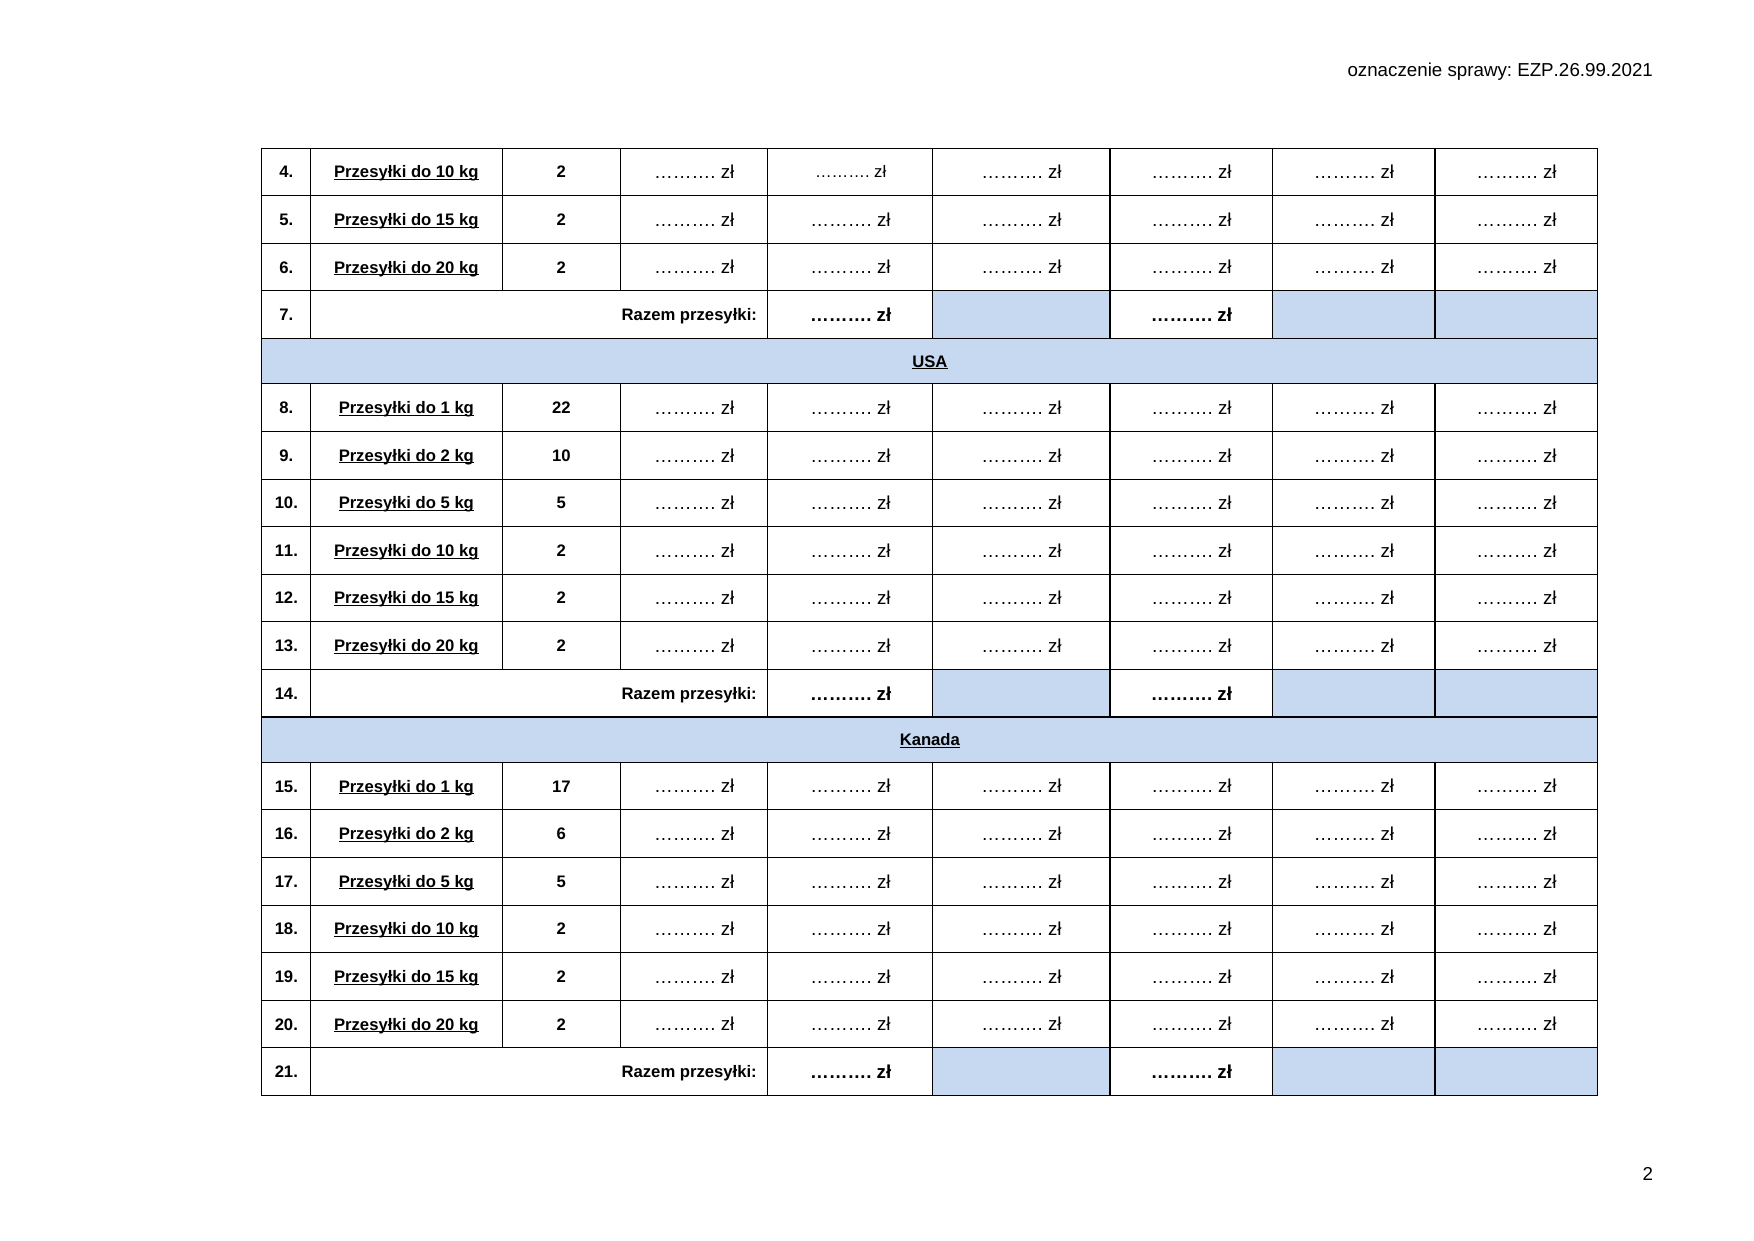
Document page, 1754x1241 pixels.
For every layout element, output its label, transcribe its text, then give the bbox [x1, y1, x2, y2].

table_cell 11. [262, 527, 310, 574]
table_cell 19. [262, 953, 310, 1000]
table_cell ………. zł [768, 432, 932, 478]
table_cell 17 [503, 763, 620, 809]
table_cell USA [262, 339, 1597, 383]
table_cell 14. [262, 670, 310, 716]
table_cell Przesyłki do 5 kg [311, 480, 502, 526]
table_cell [1436, 670, 1597, 716]
table_cell 2 [503, 196, 620, 243]
table_cell ………. zł [933, 149, 1109, 195]
table_cell ………. zł [933, 810, 1109, 857]
table_cell Kanada [262, 718, 1597, 762]
table_cell 6 [503, 810, 620, 857]
table_cell ………. zł [1111, 149, 1272, 195]
table_cell Razem przesyłki: [311, 1048, 767, 1095]
table_cell ………. zł [1273, 1001, 1434, 1047]
table_cell ………. zł [1273, 244, 1434, 290]
table_cell ………. zł [621, 196, 767, 243]
table_cell ………. zł [1111, 527, 1272, 574]
table_cell 22 [503, 384, 620, 431]
table_cell ………. zł [1111, 763, 1272, 809]
table_cell ………. zł [768, 291, 932, 338]
table_cell 16. [262, 810, 310, 857]
table_cell ………. zł [768, 196, 932, 243]
table_cell ………. zł [1111, 244, 1272, 290]
table_cell ………. zł [1273, 810, 1434, 857]
table_cell ………. zł [768, 670, 932, 716]
table_cell ………. zł [768, 1048, 932, 1095]
table_cell ………. zł [1273, 906, 1434, 952]
table_cell ………. zł [1436, 1001, 1597, 1047]
table_cell ………. zł [768, 906, 932, 952]
table_cell ………. zł [1111, 906, 1272, 952]
table_cell ………. zł [933, 622, 1109, 669]
table_cell ………. zł [1436, 906, 1597, 952]
table_cell 17. [262, 858, 310, 904]
table_cell 15. [262, 763, 310, 809]
table_cell ………. zł [1111, 1001, 1272, 1047]
table_cell Razem przesyłki: [311, 670, 767, 716]
table_cell ………. zł [933, 432, 1109, 478]
table_cell ………. zł [1436, 149, 1597, 195]
table_cell 5 [503, 858, 620, 904]
table_cell ………. zł [621, 622, 767, 669]
table_cell Przesyłki do 15 kg [311, 953, 502, 1000]
table_cell ………. zł [768, 763, 932, 809]
table_cell [1273, 291, 1434, 338]
table_cell ………. zł [933, 575, 1109, 621]
table_cell ………. zł [1436, 480, 1597, 526]
table_cell ………. zł [1111, 858, 1272, 904]
table_cell 21. [262, 1048, 310, 1095]
table_cell ………. zł [933, 527, 1109, 574]
table_cell Przesyłki do 10 kg [311, 906, 502, 952]
table_cell ………. zł [768, 480, 932, 526]
table_cell Przesyłki do 15 kg [311, 575, 502, 621]
table_cell ………. zł [1436, 622, 1597, 669]
table_cell 20. [262, 1001, 310, 1047]
table_cell ………. zł [768, 858, 932, 904]
table_cell ………. zł [1273, 858, 1434, 904]
table_cell ………. zł [933, 196, 1109, 243]
table_cell ………. zł [621, 575, 767, 621]
table_cell 5. [262, 196, 310, 243]
table_cell ………. zł [621, 432, 767, 478]
table_cell ………. zł [1436, 763, 1597, 809]
table_cell ………. zł [1273, 149, 1434, 195]
table_cell ………. zł [1273, 953, 1434, 1000]
table_cell ………. zł [1111, 291, 1272, 338]
table_cell ………. zł [1273, 480, 1434, 526]
table_cell 9. [262, 432, 310, 478]
table_cell Przesyłki do 1 kg [311, 384, 502, 431]
table_cell 2 [503, 149, 620, 195]
table_cell Przesyłki do 2 kg [311, 432, 502, 478]
table_cell ………. zł [1436, 432, 1597, 478]
table_cell ………. zł [621, 244, 767, 290]
table_cell ………. zł [1436, 527, 1597, 574]
table_cell ………. zł [1436, 244, 1597, 290]
table_cell ………. zł [1273, 384, 1434, 431]
table_cell Przesyłki do 20 kg [311, 622, 502, 669]
table_cell 12. [262, 575, 310, 621]
table_cell ………. zł [768, 810, 932, 857]
table_cell ………. zł [1273, 622, 1434, 669]
table_cell [933, 291, 1109, 338]
table_cell ………. zł [768, 384, 932, 431]
table_cell ………. zł [933, 480, 1109, 526]
table_cell ………. zł [1273, 575, 1434, 621]
table_cell ………. zł [933, 953, 1109, 1000]
table_cell [1273, 1048, 1434, 1095]
table_cell ………. zł [933, 1001, 1109, 1047]
table_cell 2 [503, 575, 620, 621]
table_cell ………. zł [1111, 196, 1272, 243]
table_cell ………. zł [933, 906, 1109, 952]
table_cell ………. zł [1111, 810, 1272, 857]
table_cell ………. zł [1436, 384, 1597, 431]
table_cell 2 [503, 622, 620, 669]
table_cell 7. [262, 291, 310, 338]
table_cell 2 [503, 244, 620, 290]
table_cell 13. [262, 622, 310, 669]
table_cell ………. zł [1273, 432, 1434, 478]
table_cell 2 [503, 906, 620, 952]
table_cell ………. zł [1111, 953, 1272, 1000]
table_cell ………. zł [1436, 953, 1597, 1000]
table_cell ………. zł [1111, 1048, 1272, 1095]
table_cell ………. zł [1111, 432, 1272, 478]
table_cell ………. zł [1273, 763, 1434, 809]
table_cell 2 [503, 953, 620, 1000]
table_cell 10 [503, 432, 620, 478]
table_cell Przesyłki do 5 kg [311, 858, 502, 904]
table_cell ………. zł [1273, 527, 1434, 574]
table_cell [1436, 291, 1597, 338]
table_cell ………. zł [768, 149, 932, 195]
table_cell ………. zł [621, 384, 767, 431]
table_cell ………. zł [1436, 575, 1597, 621]
table_cell 4. [262, 149, 310, 195]
table_cell 10. [262, 480, 310, 526]
table_cell Przesyłki do 1 kg [311, 763, 502, 809]
table_cell 5 [503, 480, 620, 526]
table_cell ………. zł [933, 244, 1109, 290]
table_cell ………. zł [1111, 622, 1272, 669]
table_cell ………. zł [621, 527, 767, 574]
table_cell Przesyłki do 15 kg [311, 196, 502, 243]
table_cell [933, 670, 1109, 716]
table_cell ………. zł [768, 1001, 932, 1047]
table_cell [933, 1048, 1109, 1095]
table_cell 8. [262, 384, 310, 431]
table_cell ………. zł [1436, 196, 1597, 243]
table_cell ………. zł [1436, 810, 1597, 857]
table_cell ………. zł [621, 810, 767, 857]
table_cell ………. zł [621, 953, 767, 1000]
table_cell 6. [262, 244, 310, 290]
table_cell ………. zł [621, 858, 767, 904]
table_cell ………. zł [1111, 670, 1272, 716]
table_cell Przesyłki do 2 kg [311, 810, 502, 857]
table_cell Przesyłki do 20 kg [311, 244, 502, 290]
table_cell ………. zł [621, 480, 767, 526]
table_cell ………. zł [768, 953, 932, 1000]
table_cell Razem przesyłki: [311, 291, 767, 338]
table_cell ………. zł [1111, 480, 1272, 526]
table_cell 2 [503, 1001, 620, 1047]
table_cell ………. zł [768, 527, 932, 574]
table_cell ………. zł [933, 858, 1109, 904]
table_cell ………. zł [621, 906, 767, 952]
table_cell Przesyłki do 10 kg [311, 149, 502, 195]
table_cell ………. zł [768, 622, 932, 669]
table_cell ………. zł [621, 763, 767, 809]
table_cell ………. zł [768, 244, 932, 290]
table_cell Przesyłki do 20 kg [311, 1001, 502, 1047]
table_cell ………. zł [1111, 575, 1272, 621]
table_cell ………. zł [621, 149, 767, 195]
table_cell 18. [262, 906, 310, 952]
table_cell Przesyłki do 10 kg [311, 527, 502, 574]
table_cell ………. zł [1273, 196, 1434, 243]
table_cell ………. zł [933, 384, 1109, 431]
table_cell ………. zł [621, 1001, 767, 1047]
table_cell [1273, 670, 1434, 716]
table_cell ………. zł [933, 763, 1109, 809]
table_cell ………. zł [1111, 384, 1272, 431]
table_cell [1436, 1048, 1597, 1095]
table_cell 2 [503, 527, 620, 574]
table_cell ………. zł [768, 575, 932, 621]
table_cell ………. zł [1436, 858, 1597, 904]
